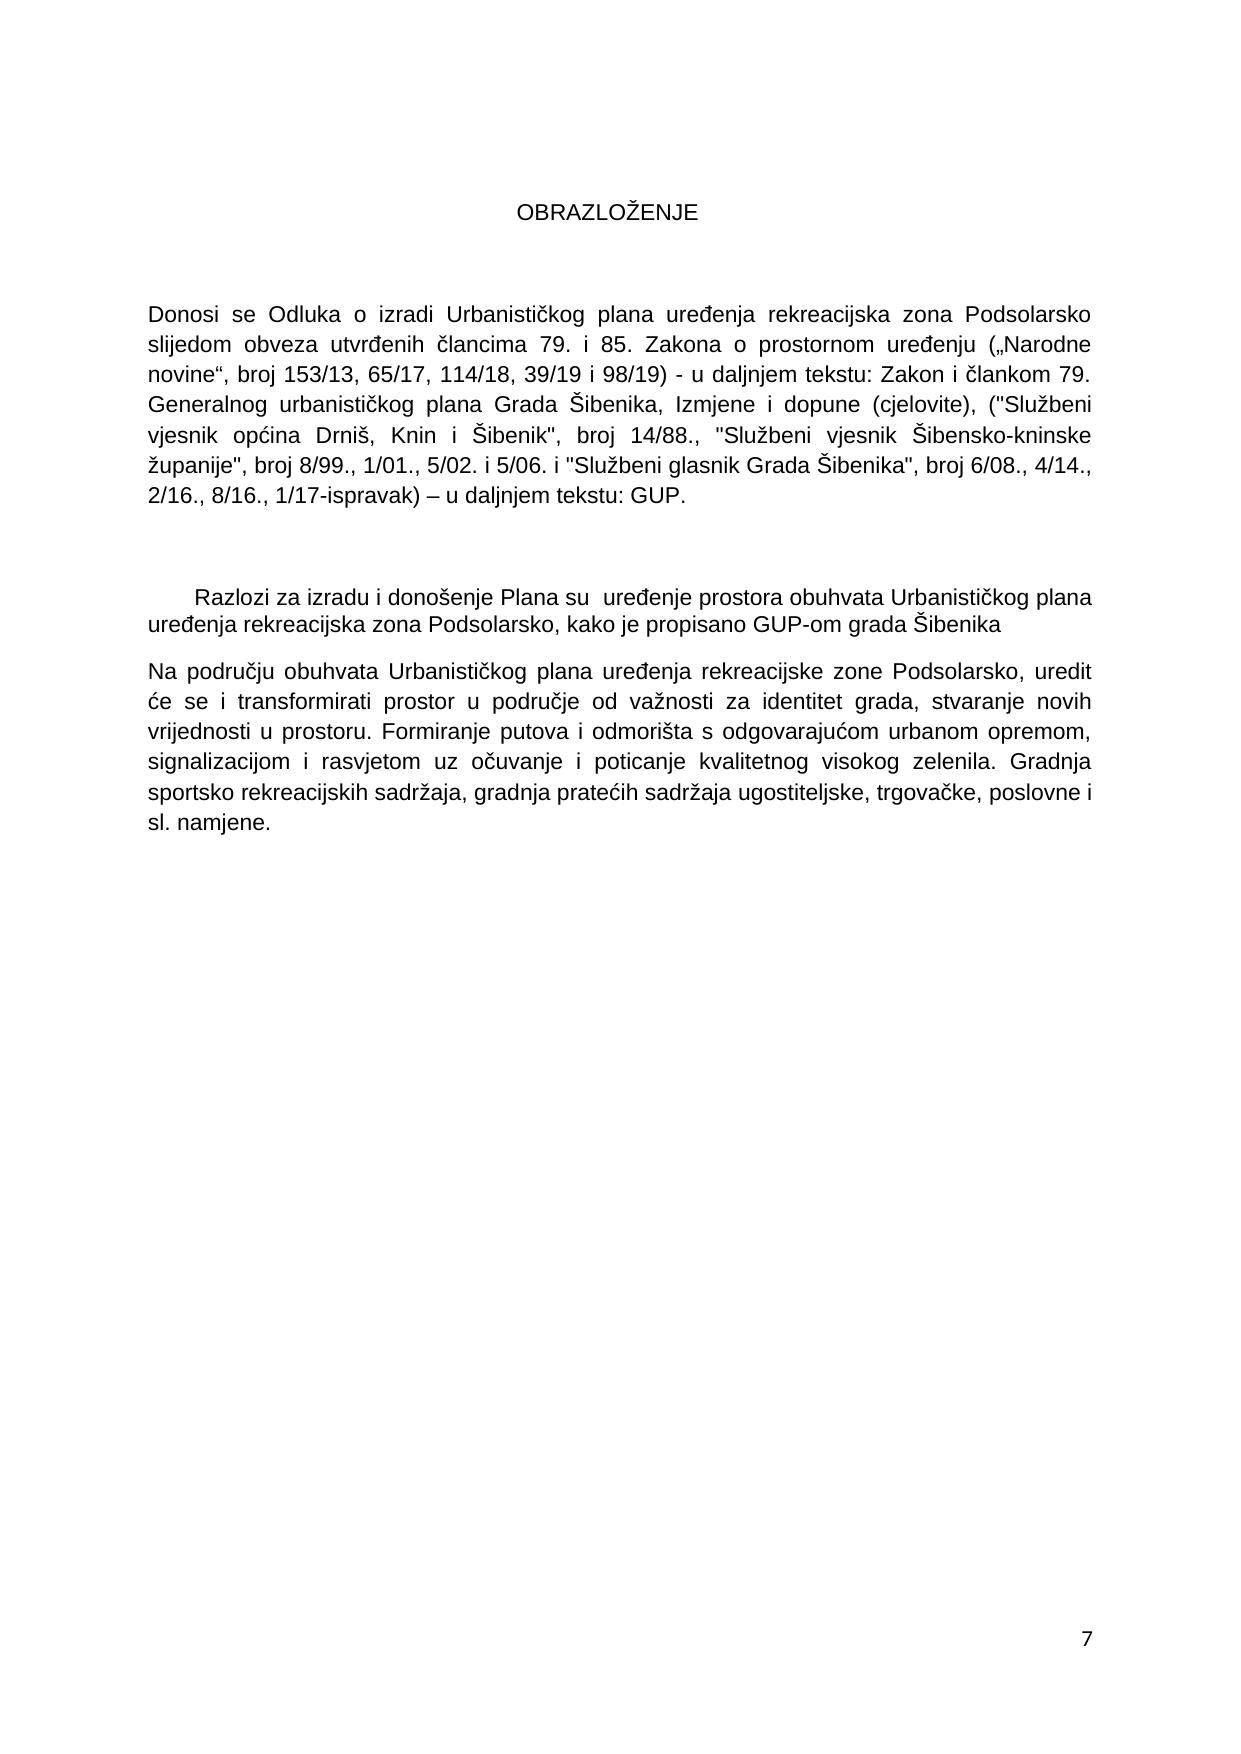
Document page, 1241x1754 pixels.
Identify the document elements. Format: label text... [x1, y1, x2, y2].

text Razlozi za izradu i donošenje Plana su uređenje prostora obuhvata Urbanističkog plana uređenja rekreacijska zona Podsolarsko, kako je propisano GUP-om grada Šibenika [148, 584, 1092, 637]
text Na području obuhvata Urbanističkog plana uređenja rekreacijske zone Podsolarsko, uredit će se i transformirati prostor u područje od važnosti za identitet grada, stvaranje novih vrijednosti u prostoru. Formiranje putova i odmorišta s odgovarajućom urbanom opremom, signalizacijom i rasvjetom uz očuvanje i poticanje kvalitetnog visokog zelenila. Gradnja sportsko rekreacijskih sadržaja, gradnja pratećih sadržaja ugostiteljske, trgovačke, poslovne i sl. namjene. [148, 658, 1092, 835]
text Donosi se Odluka o izradi Urbanističkog plana uređenja rekreacijska zona Podsolarsko slijedom obveza utvrđenih člancima 79. i 85. Zakona o prostornom uređenju („Narodne novine“, broj 153/13, 65/17, 114/18, 39/19 i 98/19) - u daljnjem tekstu: Zakon i člankom 79. Generalnog urbanističkog plana Grada Šibenika, Izmjene i dopune (cjelovite), ("Službeni vjesnik općina Drniš, Knin i Šibenik", broj 14/88., "Službeni vjesnik Šibensko-kninske županije", broj 8/99., 1/01., 5/02. i 5/06. i "Službeni glasnik Grada Šibenika", broj 6/08., 4/14., 2/16., 8/16., 1/17-ispravak) – u daljnjem tekstu: GUP. [148, 301, 1092, 508]
text OBRAZLOŽENJE [443, 199, 1092, 225]
